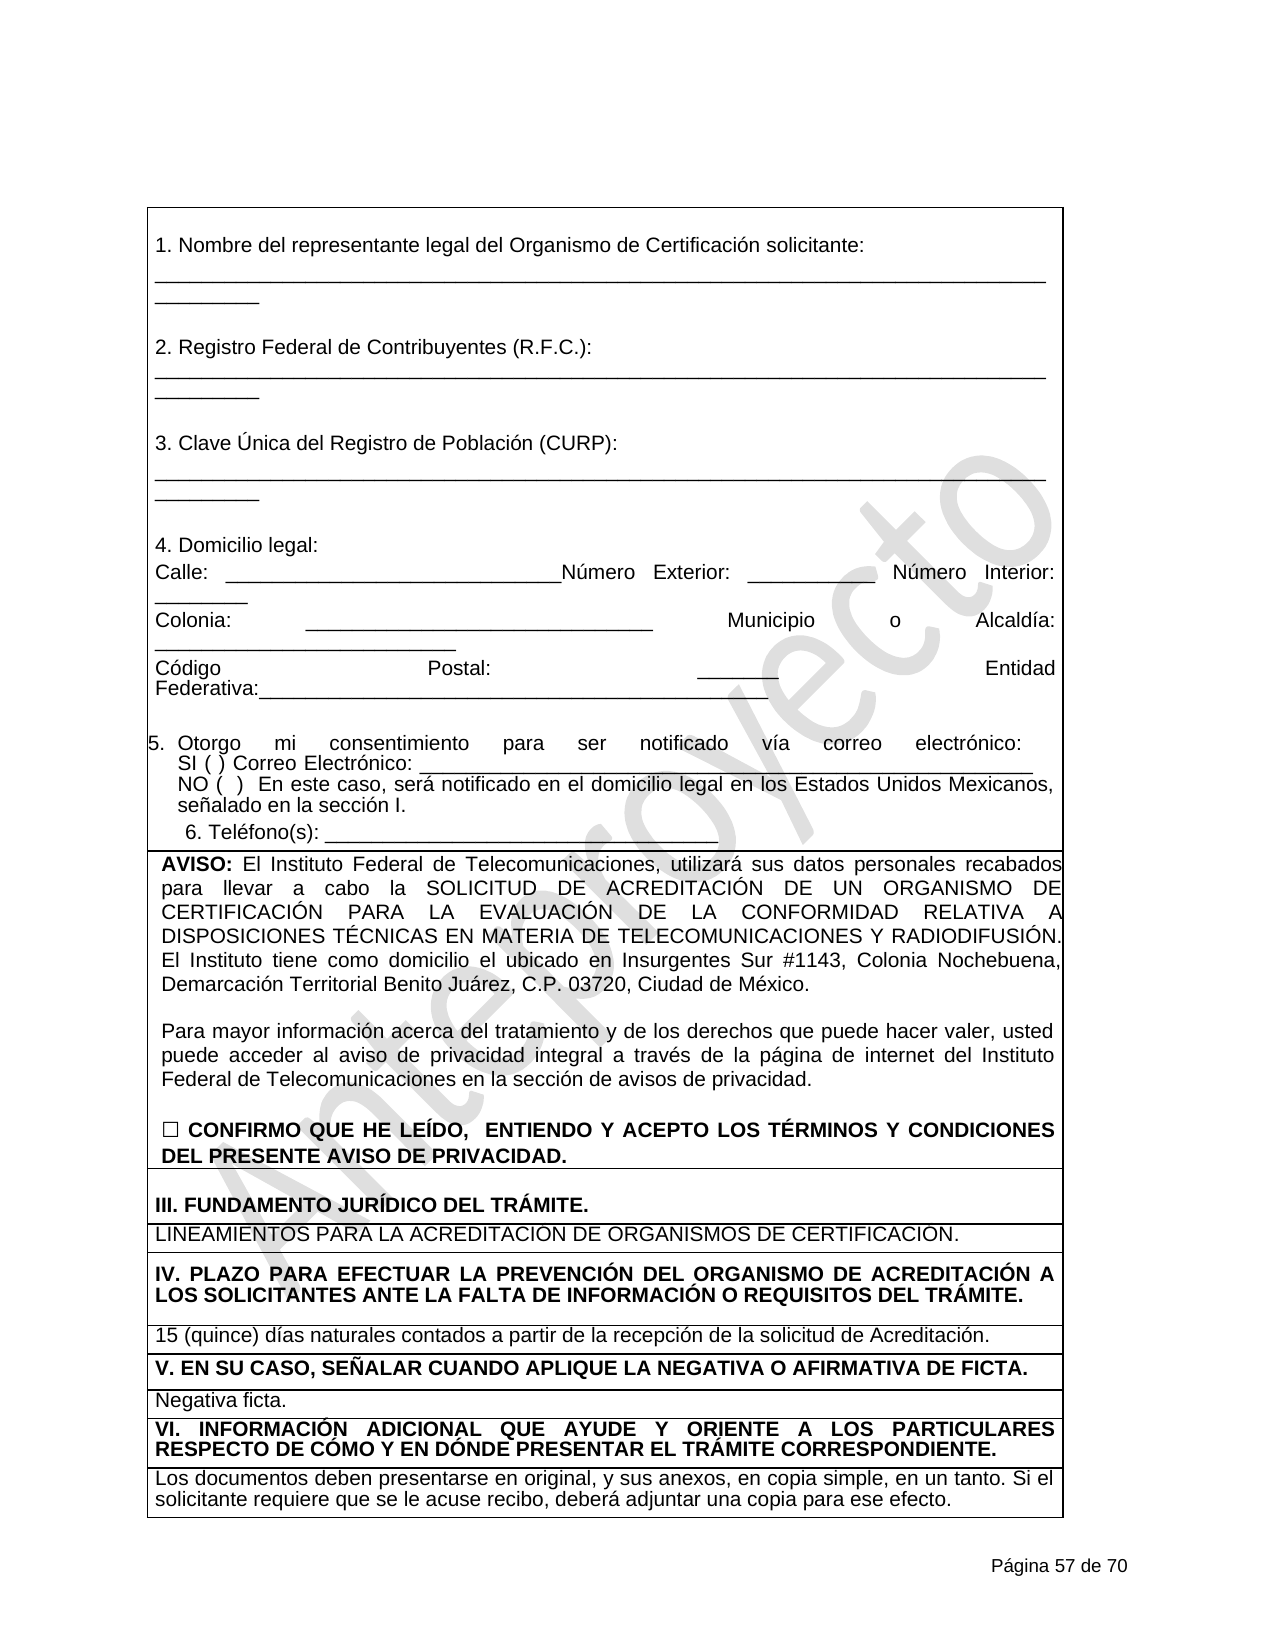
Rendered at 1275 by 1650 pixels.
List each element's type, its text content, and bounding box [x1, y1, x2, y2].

table_cell AVISO: El Instituto Federal de Telecomunicaciones, utilizará sus datos personales recabados para llevar a cabo la SOLICITUD DE ACREDITACIÓN DE UN ORGANISMO DE CERTIFICACIÓN PARA LA EVALUACIÓN DE LA CONFORMIDAD RELATIVA A DISPOSICIONES TÉCNICAS EN MATERIA DE TELECOMUNICACIONES Y RADIODIFUSIÓN. El Instituto tiene como domicilio el ubicado en Insurgentes Sur #1143, Colonia Nochebuena, Demarcación Territorial Benito Juárez, C.P. 03720, Ciudad de México. Para mayor información acerca del tratamiento y de los derechos que puede hacer valer, usted puede acceder al aviso de privacidad integral a través de la página de internet del Instituto Federal de Telecomunicaciones en la sección de avisos de privacidad. ☐ CONFIRMO QUE HE LEÍDO, ENTIENDO Y ACEPTO LOS TÉRMINOS Y CONDICIONES DEL PRESENTE AVISO DE PRIVACIDAD. [148, 852, 1062, 1167]
table_cell 1. Nombre del representante legal del Organismo de Certificación solicitante: ______________________________________________________________________________________ 2. Registro Federal de Contribuyentes (R.F.C.): ______________________________________________________________________________________ 3. Clave Única del Registro de Población (CURP): ______________________________________________________________________________________ 4. Domicilio legal: Calle: _____________________________Número Exterior: ___________ Número Interior: ________ Colonia: ______________________________ Municipio o Alcaldía: __________________________ Código Postal: _______ Entidad Federativa:____________________________________________ Otorgo mi consentimiento para ser notificado vía correo electrónico: SI ( ) Correo Electrónico: _____________________________________________________ NO ( ) En este caso, será notificado en el domicilio legal en los Estados Unidos Mexicanos, señalado en la sección I. 6. Teléfono(s): __________________________________ [148, 208, 1062, 850]
table_cell V. EN SU CASO, SEÑALAR CUANDO APLIQUE LA NEGATIVA O AFIRMATIVA DE FICTA. [148, 1355, 1062, 1389]
table_cell IV. PLAZO PARA EFECTUAR LA PREVENCIÓN DEL ORGANISMO DE ACREDITACIÓN A LOS SOLICITANTES ANTE LA FALTA DE INFORMACIÓN O REQUISITOS DEL TRÁMITE. [148, 1253, 1062, 1324]
table_cell Los documentos deben presentarse en original, y sus anexos, en copia simple, en un tanto. Si el solicitante requiere que se le acuse recibo, deberá adjuntar una copia para ese efecto. [148, 1469, 1062, 1517]
table_cell III. FUNDAMENTO JURÍDICO DEL TRÁMITE. [148, 1169, 1062, 1223]
table_cell Negativa ficta. [148, 1391, 1062, 1418]
table_cell 15 (quince) días naturales contados a partir de la recepción de la solicitud de Acreditación. [148, 1326, 1062, 1353]
table_cell LINEAMIENTOS PARA LA ACREDITACIÓN DE ORGANISMOS DE CERTIFICACIÓN. [148, 1225, 1062, 1252]
table_cell VI. INFORMACIÓN ADICIONAL QUE AYUDE Y ORIENTE A LOS PARTICULARES RESPECTO DE CÓMO Y EN DÓNDE PRESENTAR EL TRÁMITE CORRESPONDIENTE. [148, 1419, 1062, 1467]
